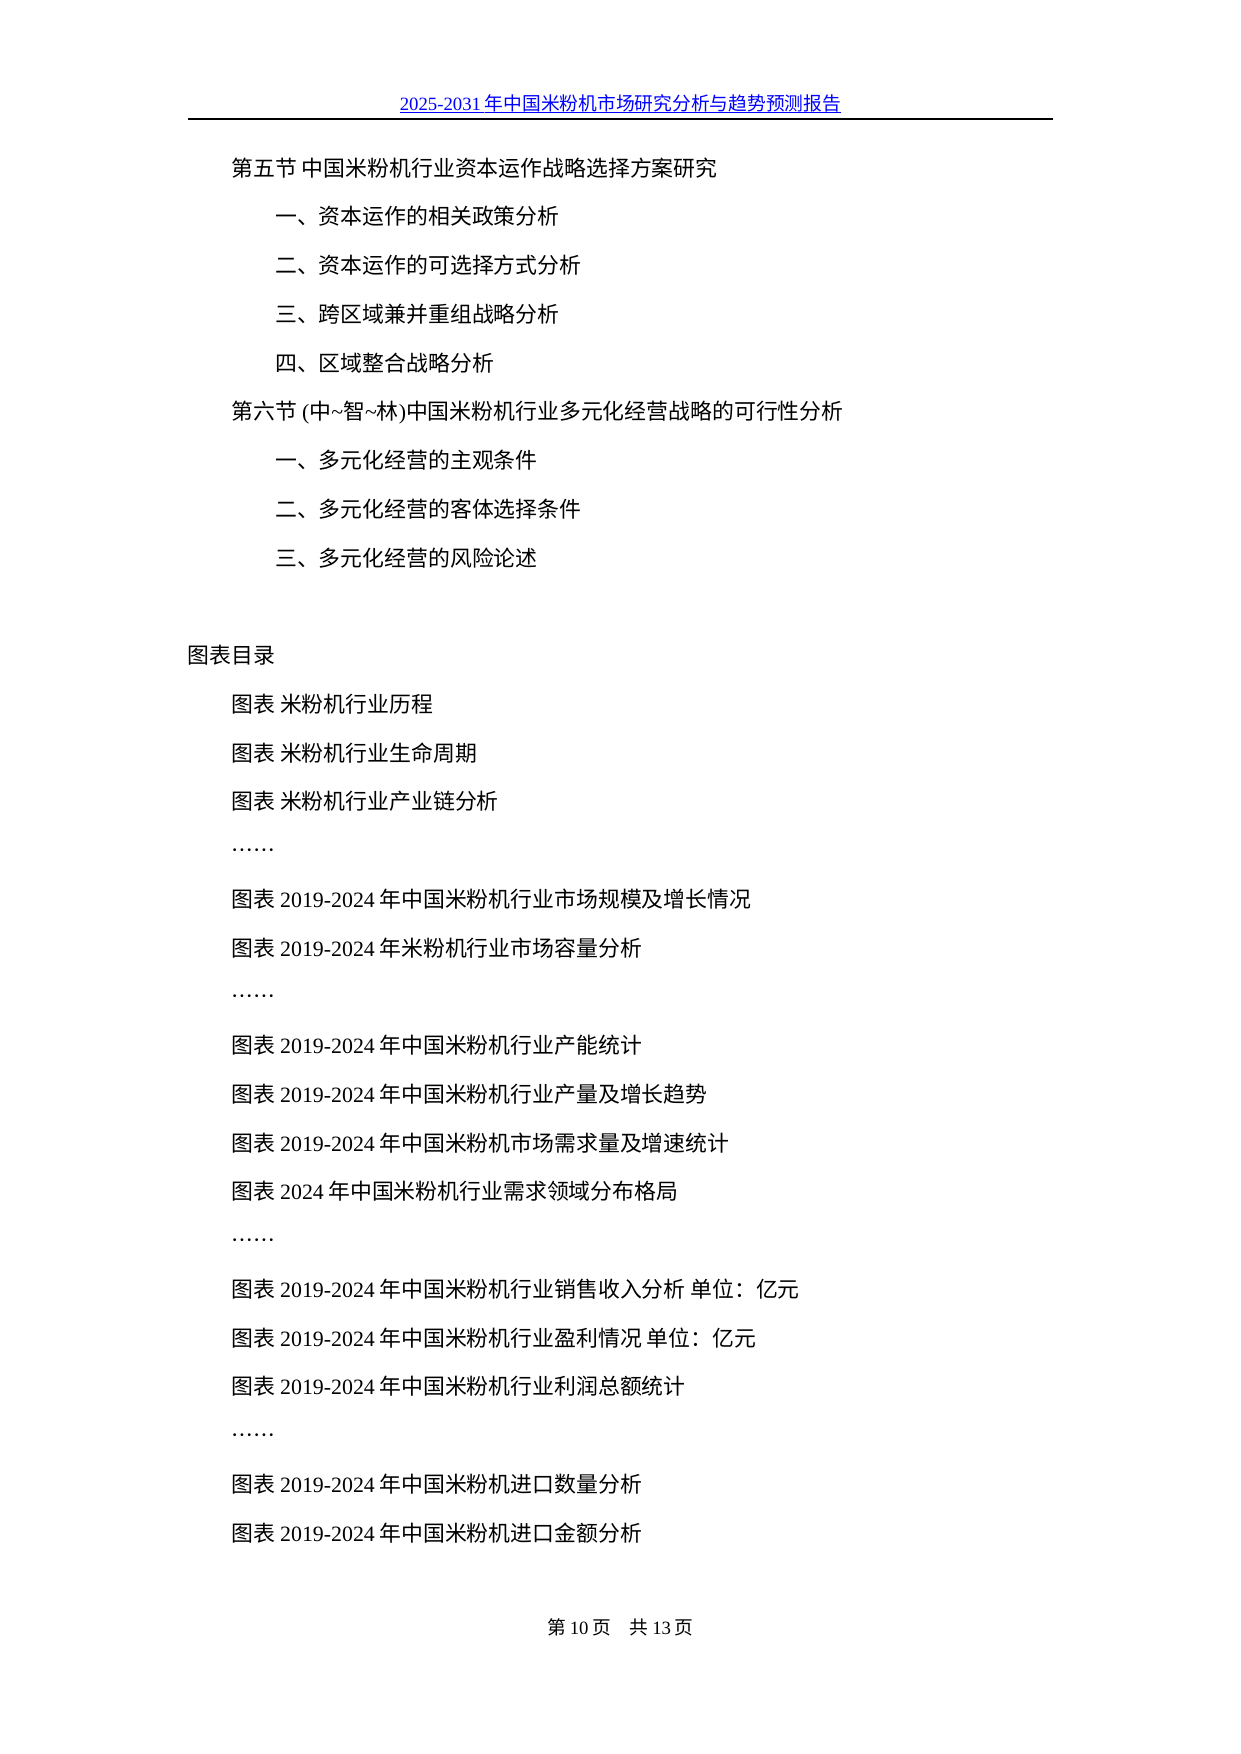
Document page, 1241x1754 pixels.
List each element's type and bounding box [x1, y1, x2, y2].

text [187, 150, 1053, 1548]
